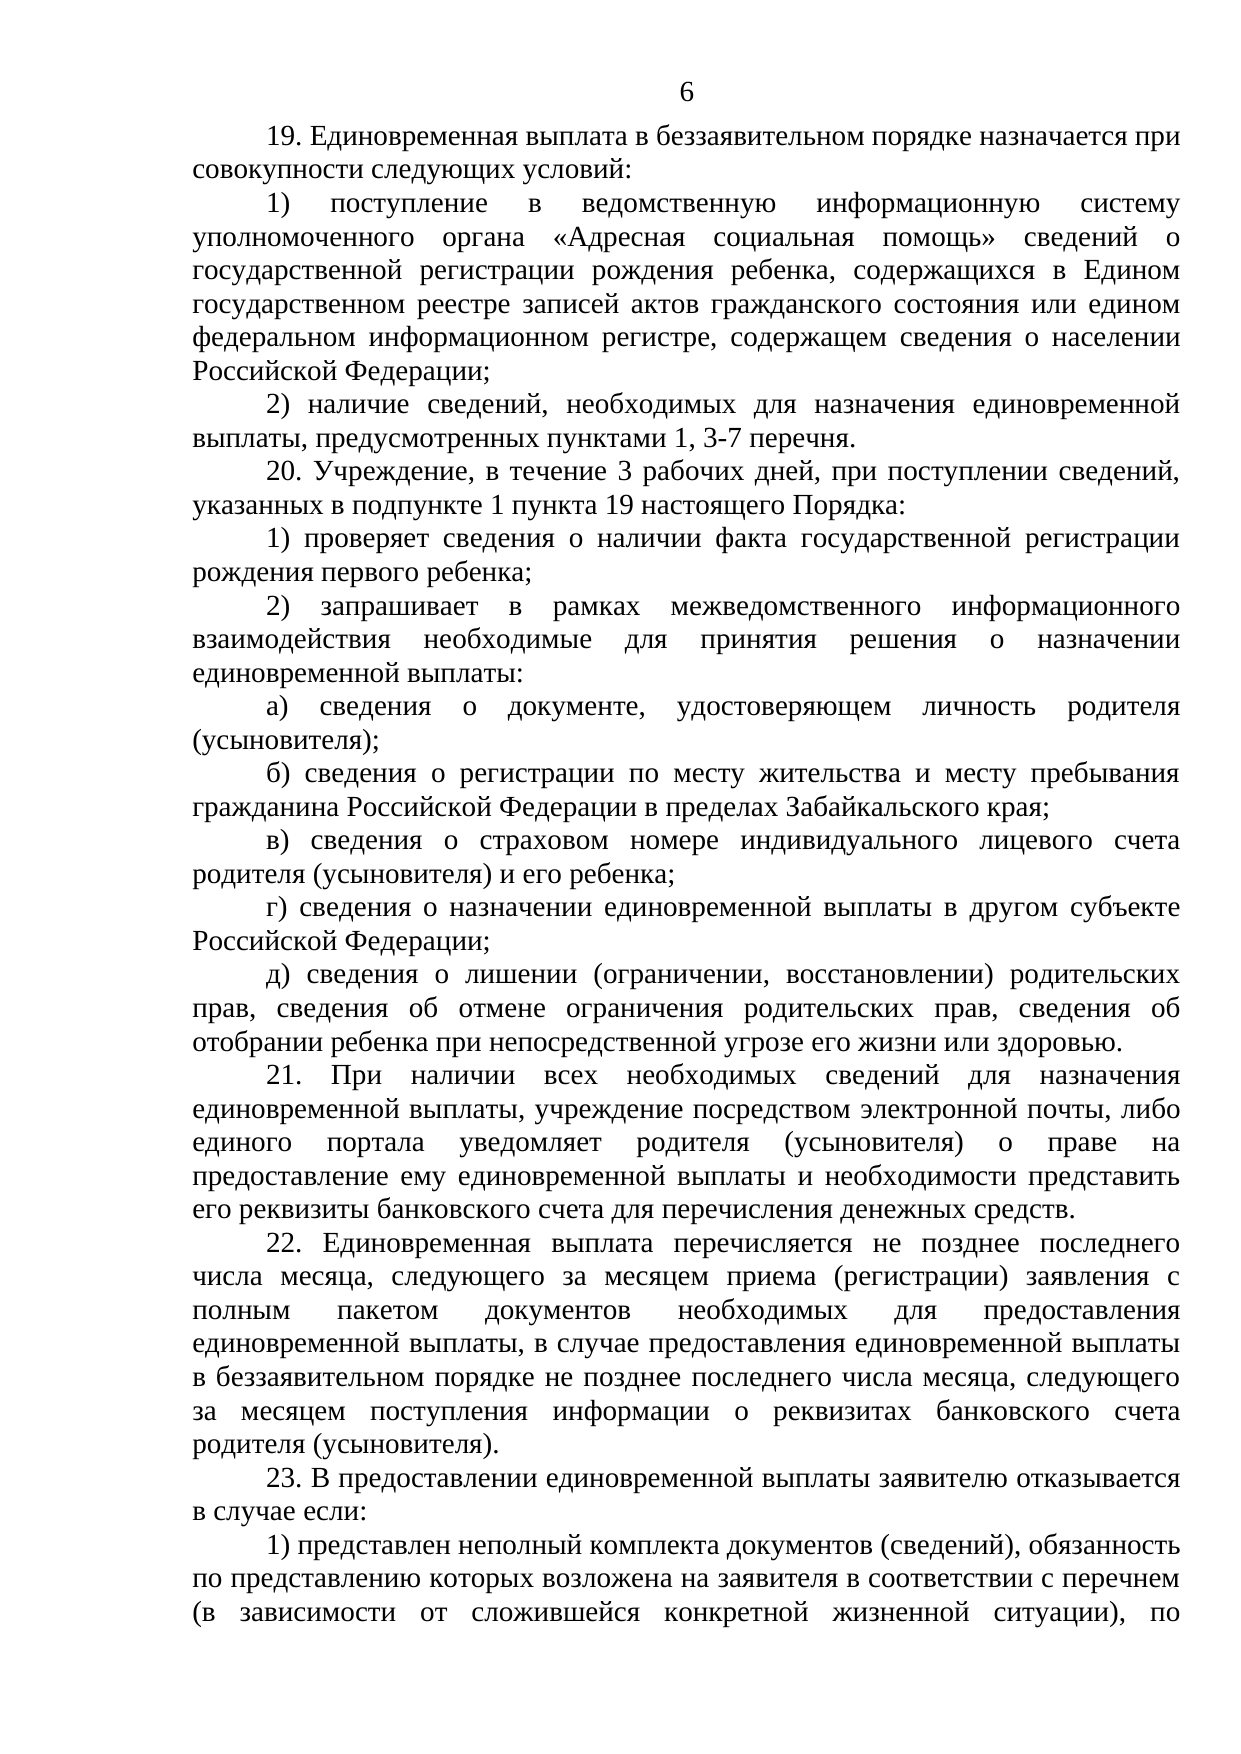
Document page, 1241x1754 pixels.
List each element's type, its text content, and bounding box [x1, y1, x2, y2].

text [192, 1527, 1181, 1627]
text 2) запрашивает в рамках межведомственного информационного взаимодействия необходимые для принятия решения о назначении единовременной выплаты: [192, 588, 1181, 688]
text в) сведения о страховом номере индивидуального лицевого счета родителя (усыновителя) и его ребенка; [192, 822, 1181, 889]
text г) сведения о назначении единовременной выплаты в другом субъекте Российской Федерации; [192, 889, 1181, 957]
text 1) проверяет сведения о наличии факта государственной регистрации рождения первого ребенка; [192, 521, 1181, 588]
text 1) поступление в ведомственную информационную систему уполномоченного органа «Адресная социальная помощь» сведений о государственной регистрации рождения ребенка, содержащихся в Едином государственном реестре записей актов гражданского состояния или едином федеральном информационном регистре, содержащем сведения о населении Российской Федерации; [192, 185, 1181, 386]
text 20. Учреждение, в течение 3 рабочих дней, при поступлении сведений, указанных в подпункте 1 пункта 19 настоящего Порядка: [192, 453, 1181, 521]
text а) сведения о документе, удостоверяющем личность родителя (усыновителя); [192, 688, 1181, 755]
text д) сведения о лишении (ограничении, восстановлении) родительских прав, сведения об отмене ограничения родительских прав, сведения об отобрании ребенка при непосредственной угрозе его жизни или здоровью. [192, 957, 1181, 1057]
text 19. Единовременная выплата в беззаявительном порядке назначается при совокупности следующих условий: [192, 118, 1181, 185]
text 23. В предоставлении единовременной выплаты заявителю отказывается в случае если: [192, 1460, 1181, 1527]
text 21. При наличии всех необходимых сведений для назначения единовременной выплаты, учреждение посредством электронной почты, либо единого портала уведомляет родителя (усыновителя) о праве на предоставление ему единовременной выплаты и необходимости представить его реквизиты банковского счета для перечисления денежных средств. [192, 1057, 1181, 1225]
text 2) наличие сведений, необходимых для назначения единовременной выплаты, предусмотренных пунктами 1, 3-7 перечня. [192, 386, 1181, 453]
text б) сведения о регистрации по месту жительства и месту пребывания гражданина Российской Федерации в пределах Забайкальского края; [192, 755, 1181, 822]
text 22. Единовременная выплата перечисляется не позднее последнего числа месяца, следующего за месяцем приема (регистрации) заявления с полным пакетом документов необходимых для предоставления единовременной выплаты, в случае предоставления единовременной выплаты в беззаявительном порядке не позднее последнего числа месяца, следующего за месяцем поступления информации о реквизитах банковского счета родителя (усыновителя). [192, 1225, 1181, 1460]
